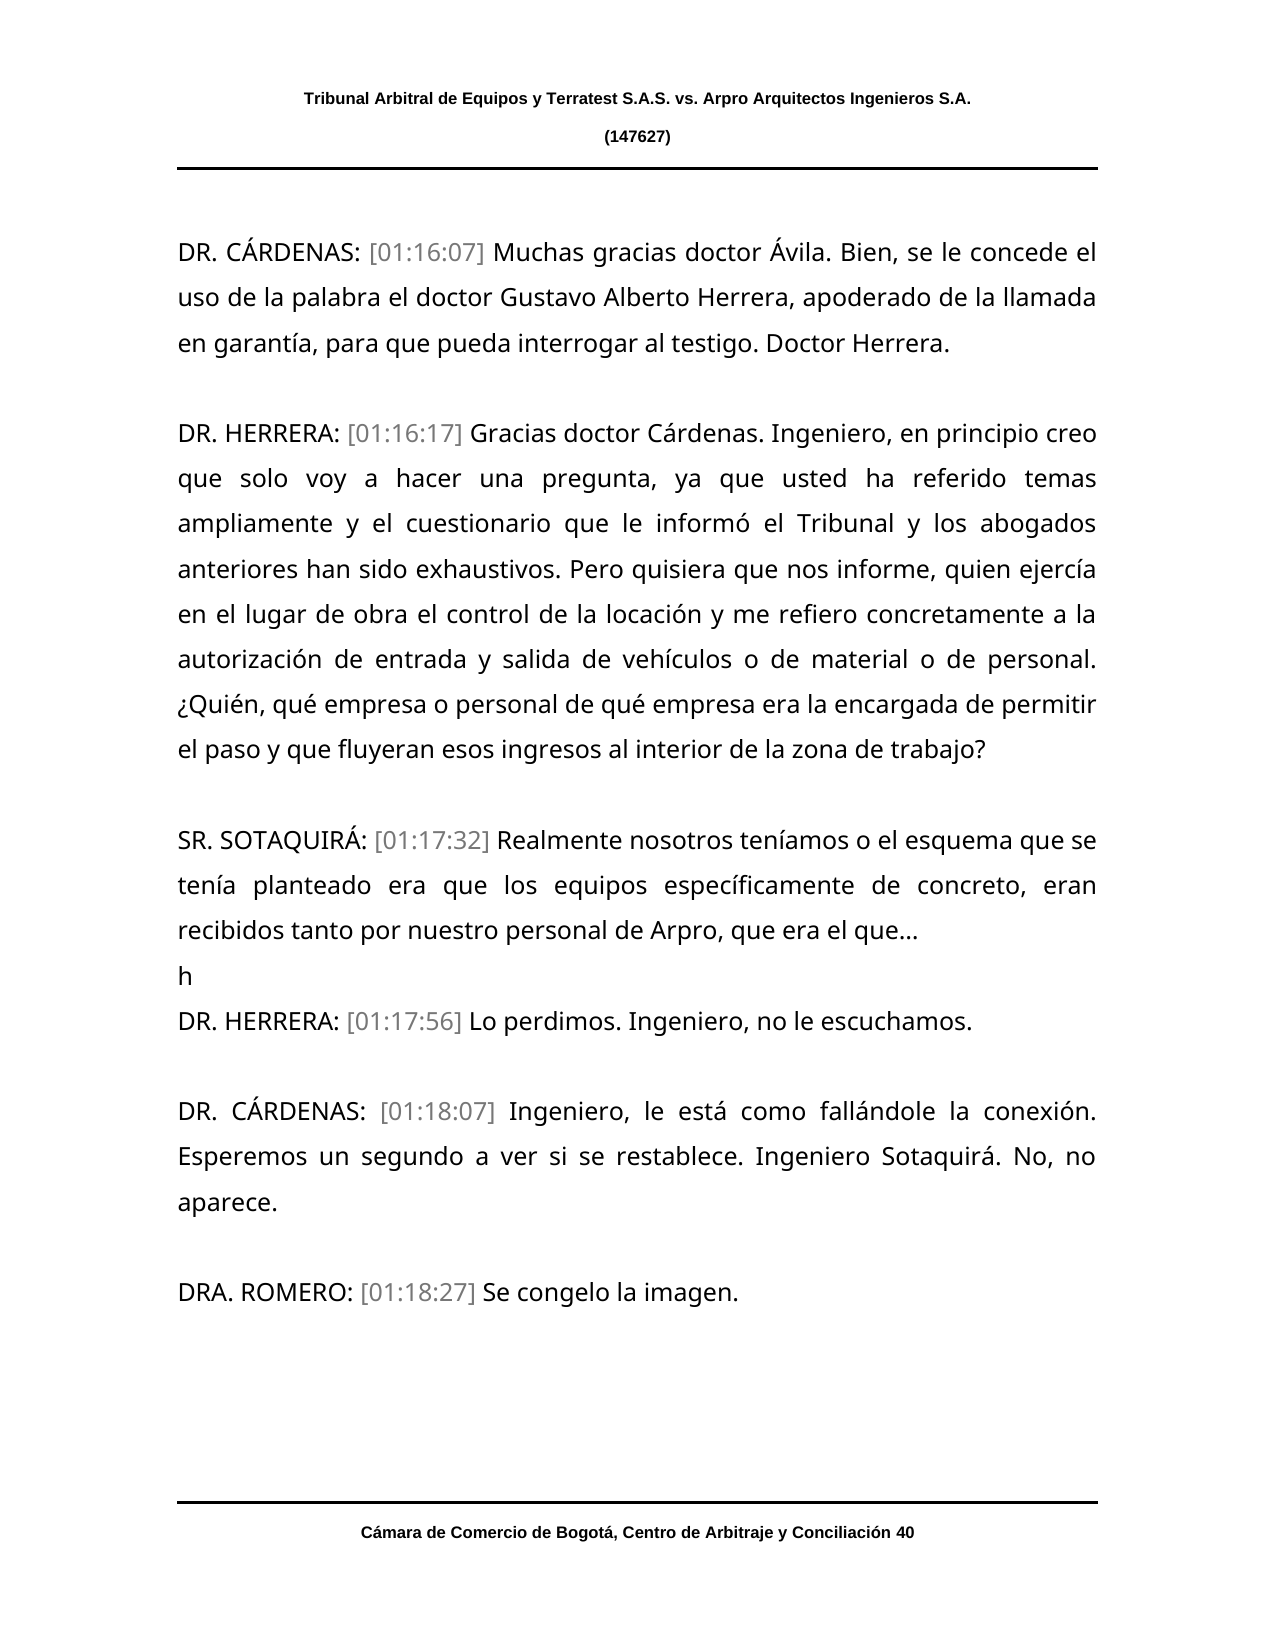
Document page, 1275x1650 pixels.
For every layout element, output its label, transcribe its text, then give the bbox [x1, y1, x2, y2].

text h [177, 958, 1098, 992]
text DR. CÁRDENAS: [01:16:07] Muchas gracias doctor Ávila. Bien, se le concede el uso de la palabra el doctor Gustavo Alberto Herrera, apoderado de la llamada en garantía, para que pueda interrogar al testigo. Doctor Herrera. [177, 235, 1098, 359]
text DRA. ROMERO: [01:18:27] Se congelo la imagen. [177, 1274, 1098, 1309]
text DR. HERRERA: [01:17:56] Lo perdimos. Ingeniero, no le escuchamos. [177, 1003, 1098, 1037]
text DR. HERRERA: [01:16:17] Gracias doctor Cárdenas. Ingeniero, en principio creo que solo voy a hacer una pregunta, ya que usted ha referido temas ampliamente y el cuestionario que le informó el Tribunal y los abogados anteriores han sido exhaustivos. Pero quisiera que nos informe, quien ejercía en el lugar de obra el control de la locación y me refiero concretamente a la autorización de entrada y salida de vehículos o de material o de personal. ¿Quién, qué empresa o personal de qué empresa era la encargada de permitir el paso y que fluyeran esos ingresos al interior de la zona de trabajo? [177, 416, 1098, 766]
text SR. SOTAQUIRÁ: [01:17:32] Realmente nosotros teníamos o el esquema que se tenía planteado era que los equipos específicamente de concreto, eran recibidos tanto por nuestro personal de Arpro, que era el que… [177, 822, 1098, 947]
text DR. CÁRDENAS: [01:18:07] Ingeniero, le está como fallándole la conexión. Esperemos un segundo a ver si se restablece. Ingeniero Sotaquirá. No, no aparece. [177, 1094, 1098, 1218]
